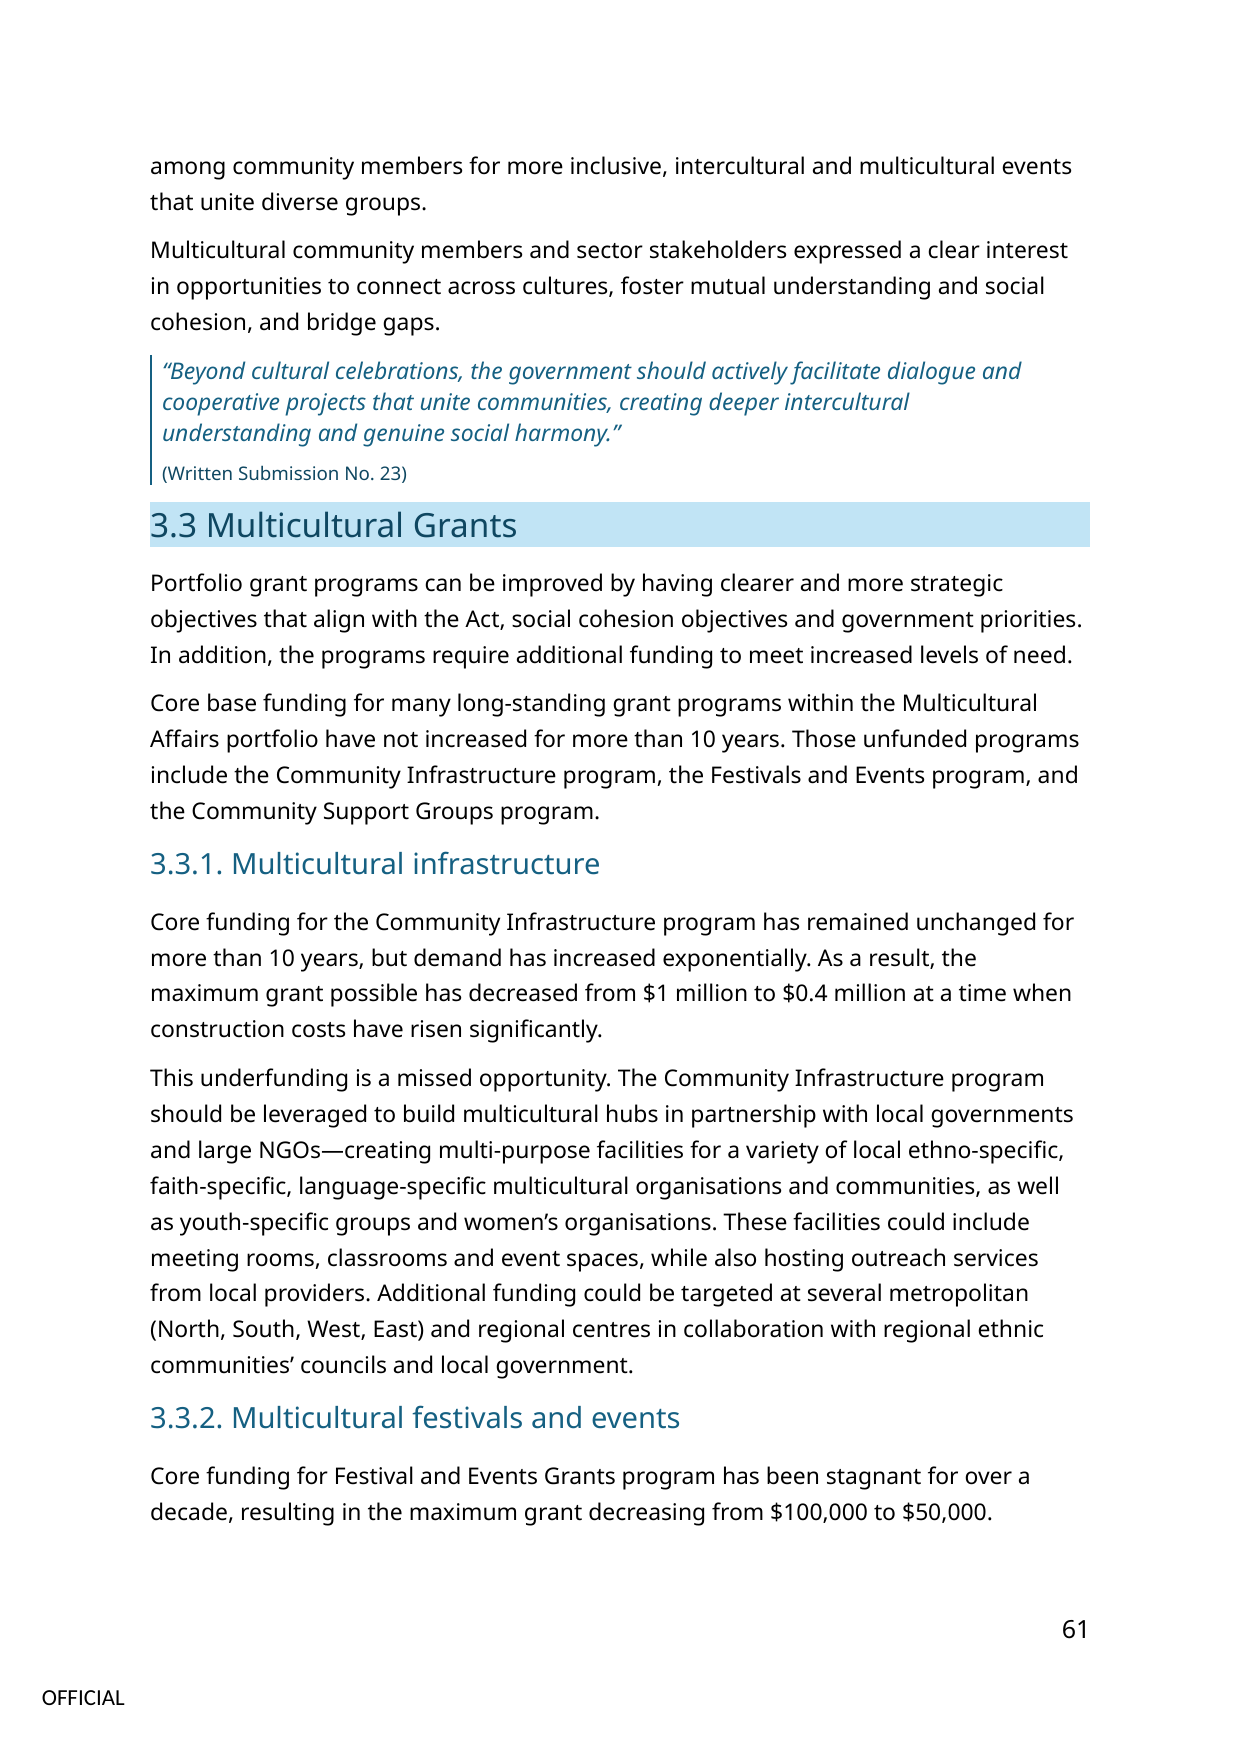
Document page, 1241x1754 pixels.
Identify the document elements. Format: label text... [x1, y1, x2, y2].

table_header “Beyond cultural celebrations, the government should actively facilitate dialogue and cooperative projects that unite communities, creating deeper intercultural understanding and genuine social harmony.” (Written Submission No. 23) [152, 355, 1066, 485]
list Core funding for Festival and Events Grants program has been stagnant for over a decade, resulting in the maximum grant decreasing from $100,000 to $50,000. [150, 1460, 1090, 1527]
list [150, 150, 1090, 217]
list Core base funding for many long-standing grant programs within the Multicultural Affairs portfolio have not increased for more than 10 years. Those unfunded programs include the Community Infrastructure program, the Festivals and Events program, and the Community Support Groups program. [150, 687, 1090, 826]
list Portfolio grant programs can be improved by having clearer and more strategic objectives that align with the Act, social cohesion objectives and government priorities. In addition, the programs require additional funding to meet increased levels of need. [150, 567, 1090, 670]
list This underfunding is a missed opportunity. The Community Infrastructure program should be leveraged to build multicultural hubs in partnership with local governments and large NGOs—creating multi-purpose facilities for a variety of local ethno-specific, faith-specific, language-specific multicultural organisations and communities, as well as youth-specific groups and women’s organisations. These facilities could include meeting rooms, classrooms and event spaces, while also hosting outreach services from local providers. Additional funding could be targeted at several metropolitan (North, South, West, East) and regional centres in collaboration with regional ethnic communities’ councils and local government. [150, 1062, 1090, 1381]
list Core funding for the Community Infrastructure program has remained unchanged for more than 10 years, but demand has increased exponentially. As a result, the maximum grant possible has decreased from $1 million to $0.4 million at a time when construction costs have risen significantly. [150, 906, 1090, 1044]
text 3.3.2. Multicultural festivals and events [150, 1398, 1090, 1437]
text 3.3.1. Multicultural infrastructure [150, 843, 1090, 883]
subtitle 3.3 Multicultural Grants [150, 502, 1090, 547]
list Multicultural community members and sector stakeholders expressed a clear interest in opportunities to connect across cultures, foster mutual understanding and social cohesion, and bridge gaps. [150, 234, 1090, 337]
